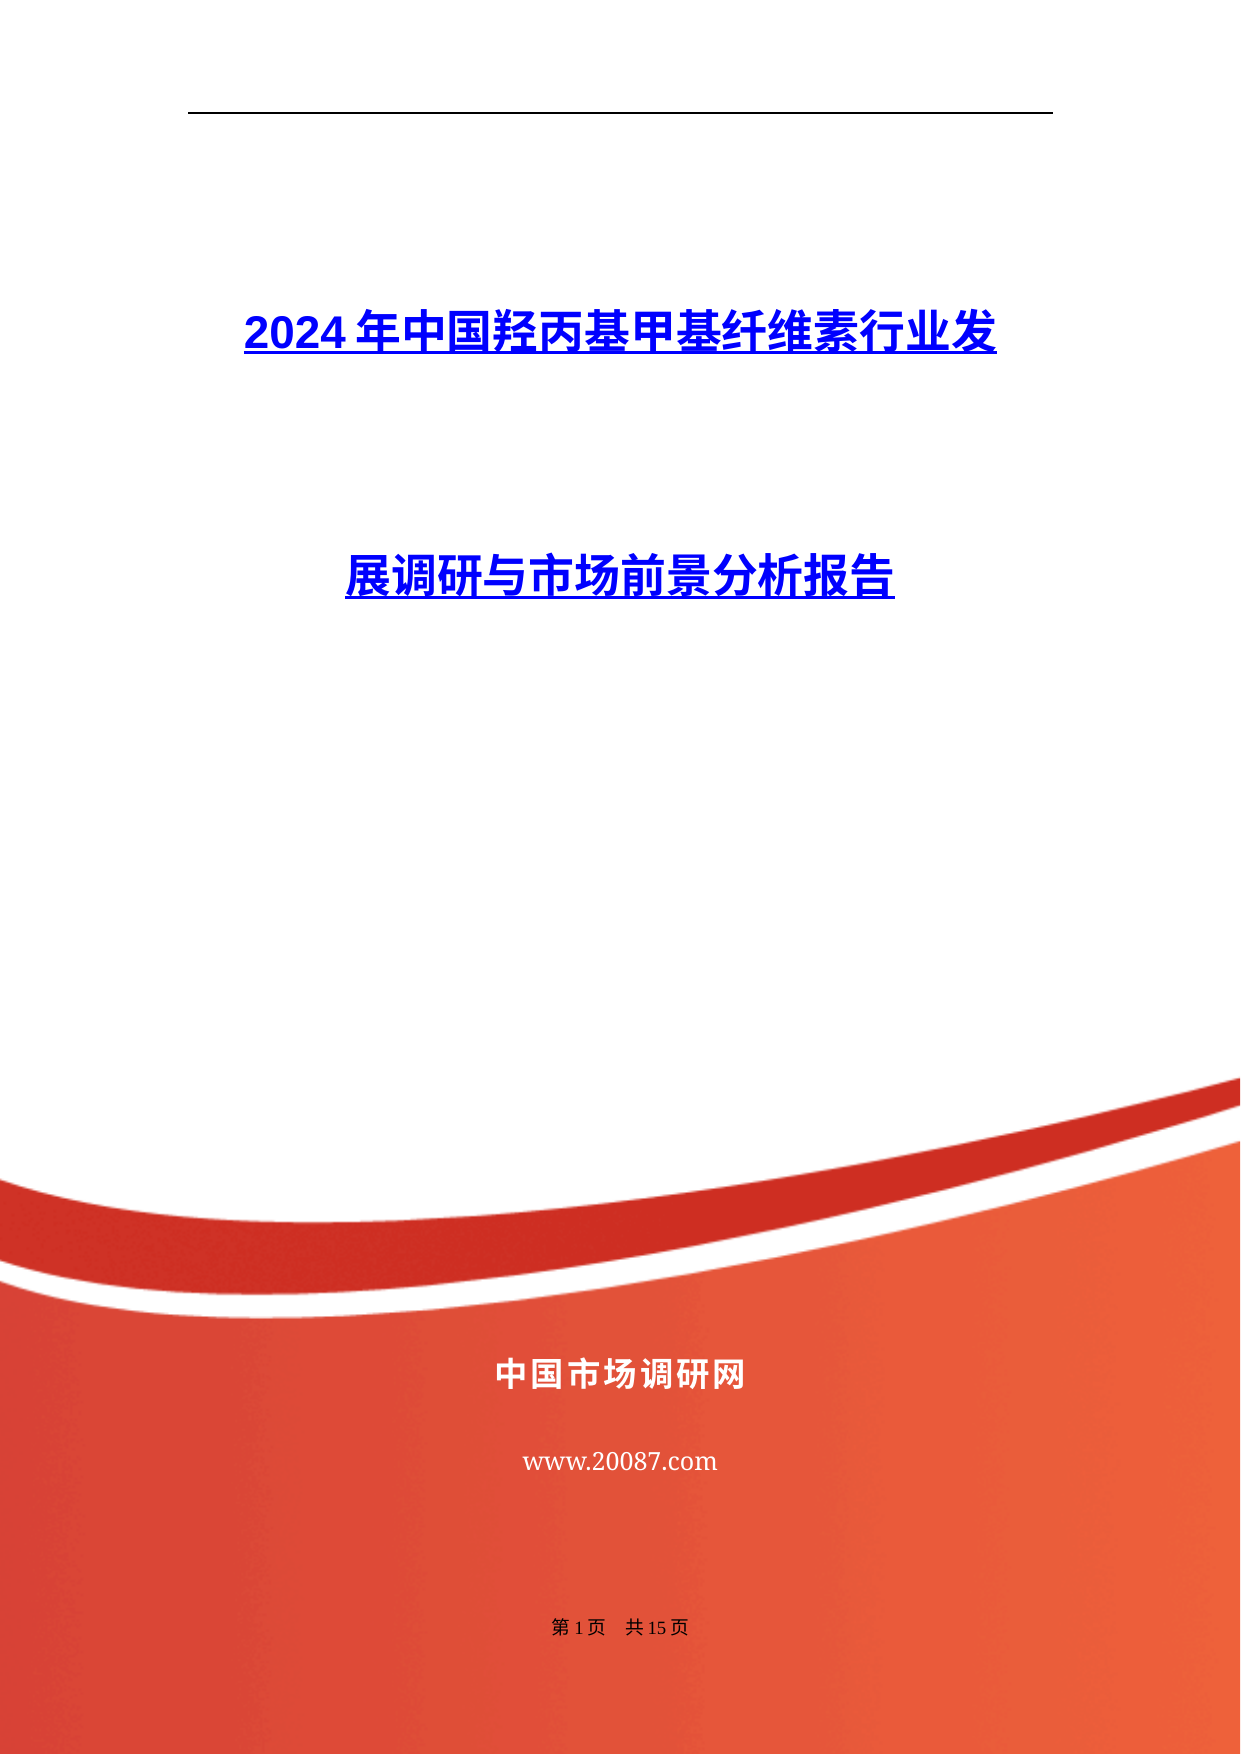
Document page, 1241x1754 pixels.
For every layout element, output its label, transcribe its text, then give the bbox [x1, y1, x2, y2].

picture [0, 1006, 1241, 1754]
subtitle 中国市场调研网 [187, 1339, 1053, 1404]
text www.20087.com [187, 1428, 1053, 1493]
table_header 2024年中国羟丙基甲基纤维素行业发展调研与市场前景分析报告 [188, 207, 1053, 773]
